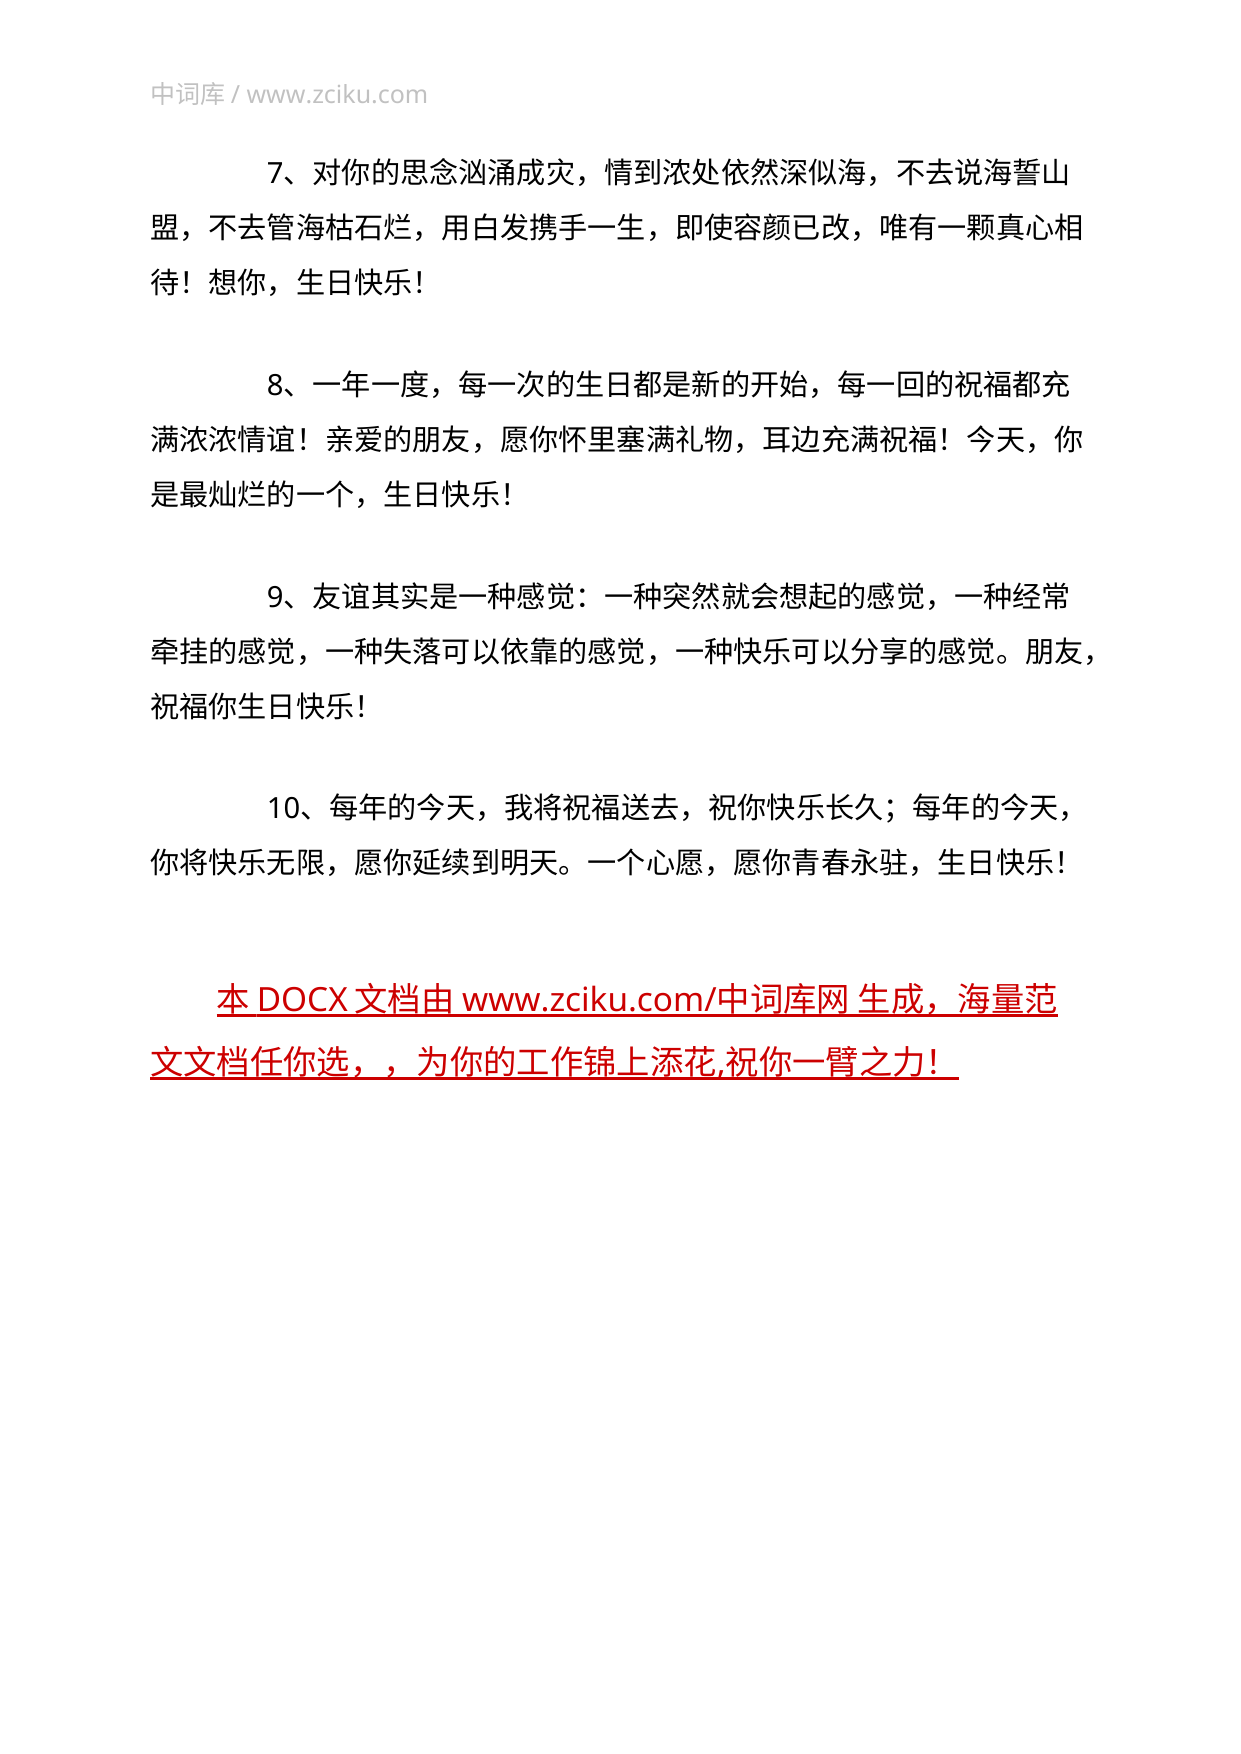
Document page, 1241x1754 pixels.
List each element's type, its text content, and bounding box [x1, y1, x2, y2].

text 8、一年一度，每一次的生日都是新的开始，每一回的祝福都充满浓浓情谊！亲爱的朋友，愿你怀里塞满礼物，耳边充满祝福！今天，你是最灿烂的一个，生日快乐！ [150, 362, 1090, 514]
text 7、对你的思念汹涌成灾，情到浓处依然深似海，不去说海誓山盟，不去管海枯石烂，用白发携手一生，即使容颜已改，唯有一颗真心相待！想你，生日快乐！ [150, 150, 1090, 302]
text 本DOCX文档由 www.zciku.com/中词库网 生成，海量范文文档任你选，，为你的工作锦上添花,祝你一臂之力！ [150, 973, 1090, 1084]
text 9、友谊其实是一种感觉：一种突然就会想起的感觉，一种经常牵挂的感觉，一种失落可以依靠的感觉，一种快乐可以分享的感觉。朋友，祝福你生日快乐！ [150, 573, 1090, 726]
text 10、每年的今天，我将祝福送去，祝你快乐长久；每年的今天，你将快乐无限，愿你延续到明天。一个心愿，愿你青春永驻，生日快乐！ [150, 785, 1090, 882]
